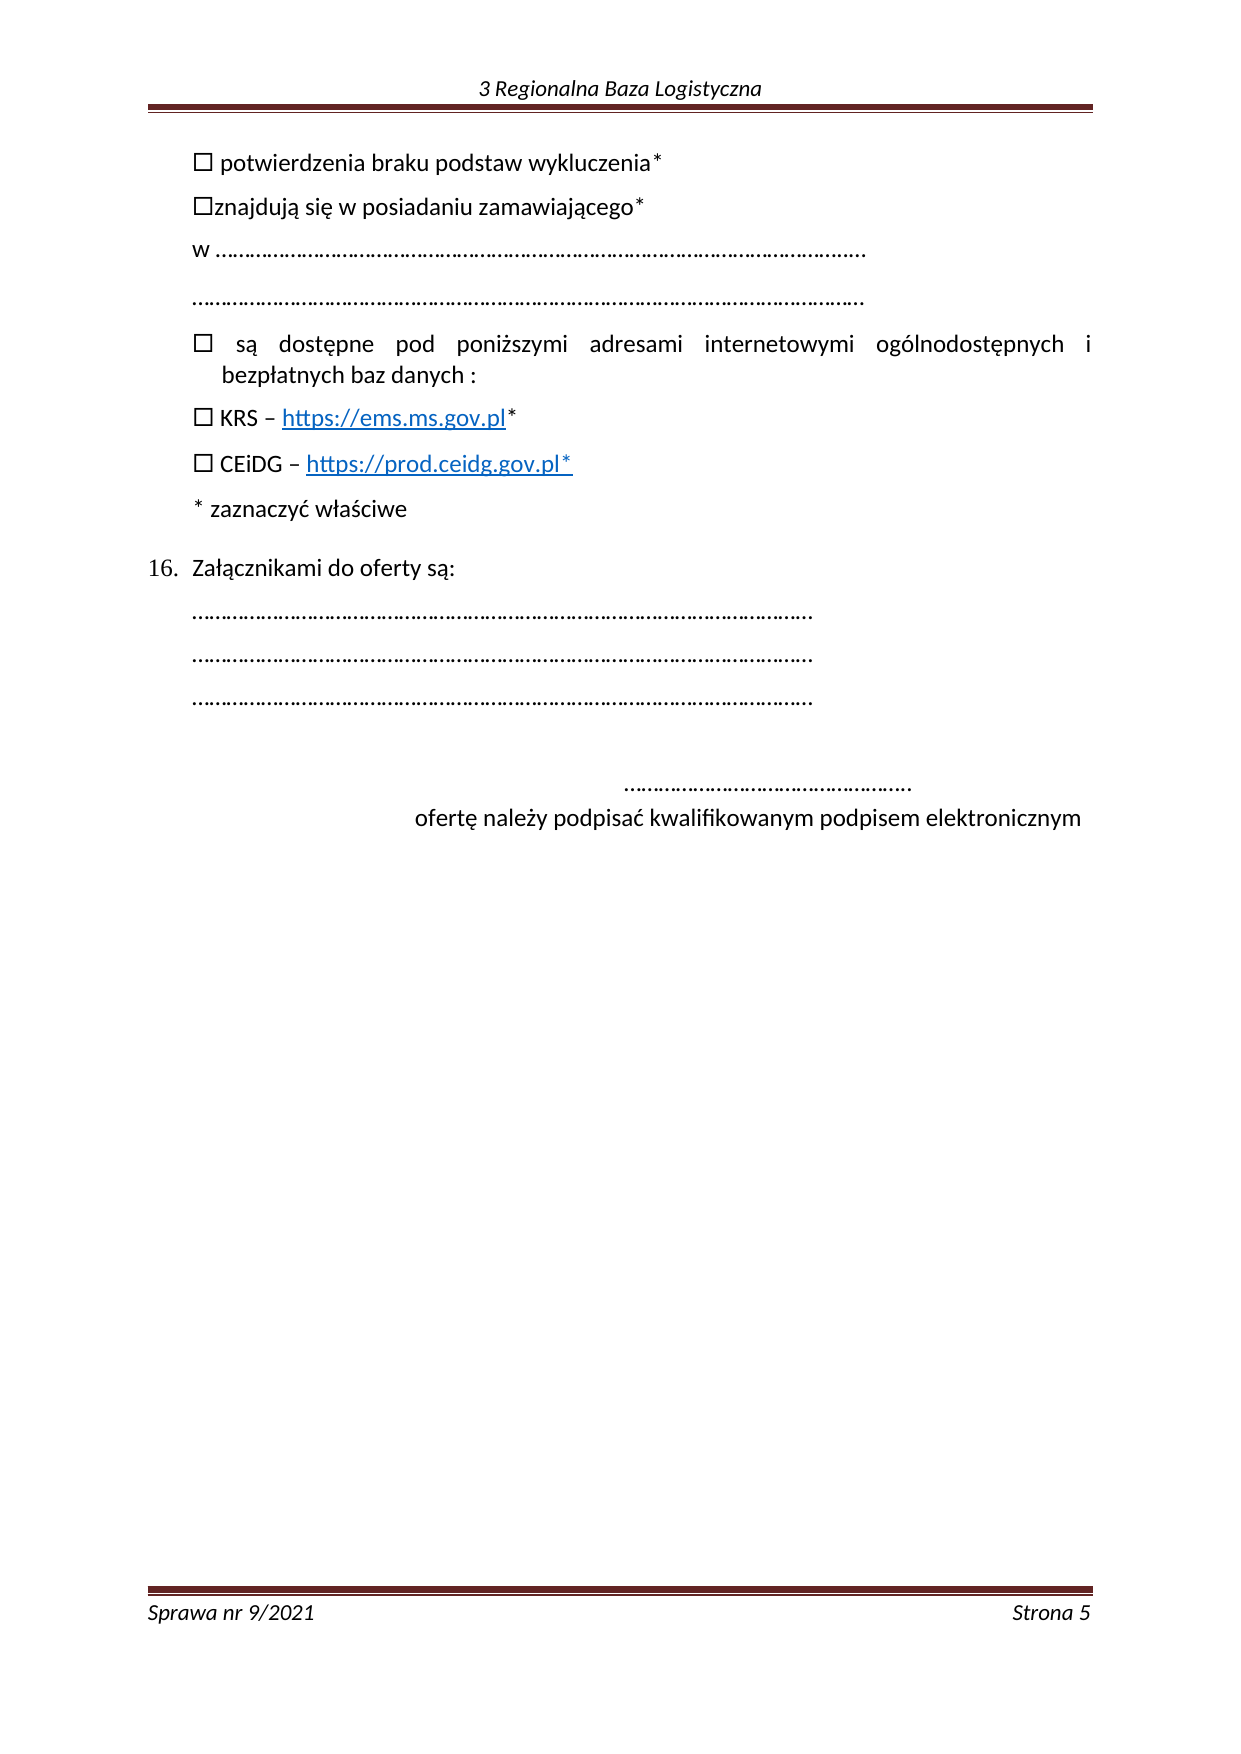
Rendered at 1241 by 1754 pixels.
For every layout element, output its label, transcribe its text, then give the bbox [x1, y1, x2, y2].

list ofertę należy podpisać kwalifikowanym podpisem elektronicznym [177, 802, 1093, 832]
text w ………………………………………………………………………………………………..… [192, 234, 1093, 264]
text potwierdzenia braku podstaw wykluczenia* [192, 148, 1093, 178]
text * zaznaczyć właściwe [192, 494, 1093, 524]
text znajdują się w posiadaniu zamawiającego* [192, 191, 1093, 221]
text KRS – https://ems.ms.gov.pl* [192, 402, 1093, 433]
list ………………………………………….. [177, 767, 1093, 797]
text ……………………………………………………………………………………………… [192, 681, 1093, 711]
text ……………………………………………………………………………………………………… [192, 281, 1093, 312]
text CEiDG – https://prod.ceidg.gov.pl* [192, 448, 1093, 478]
text ……………………………………………………………………………………………… [192, 595, 1093, 625]
text ……………………………………………………………………………………………… [192, 638, 1093, 668]
list Załącznikami do oferty są: [148, 552, 1093, 582]
text są dostępne pod poniższymi adresami internetowymi ogólnodostępnych i bezpłatnych baz danych : [192, 329, 1093, 390]
